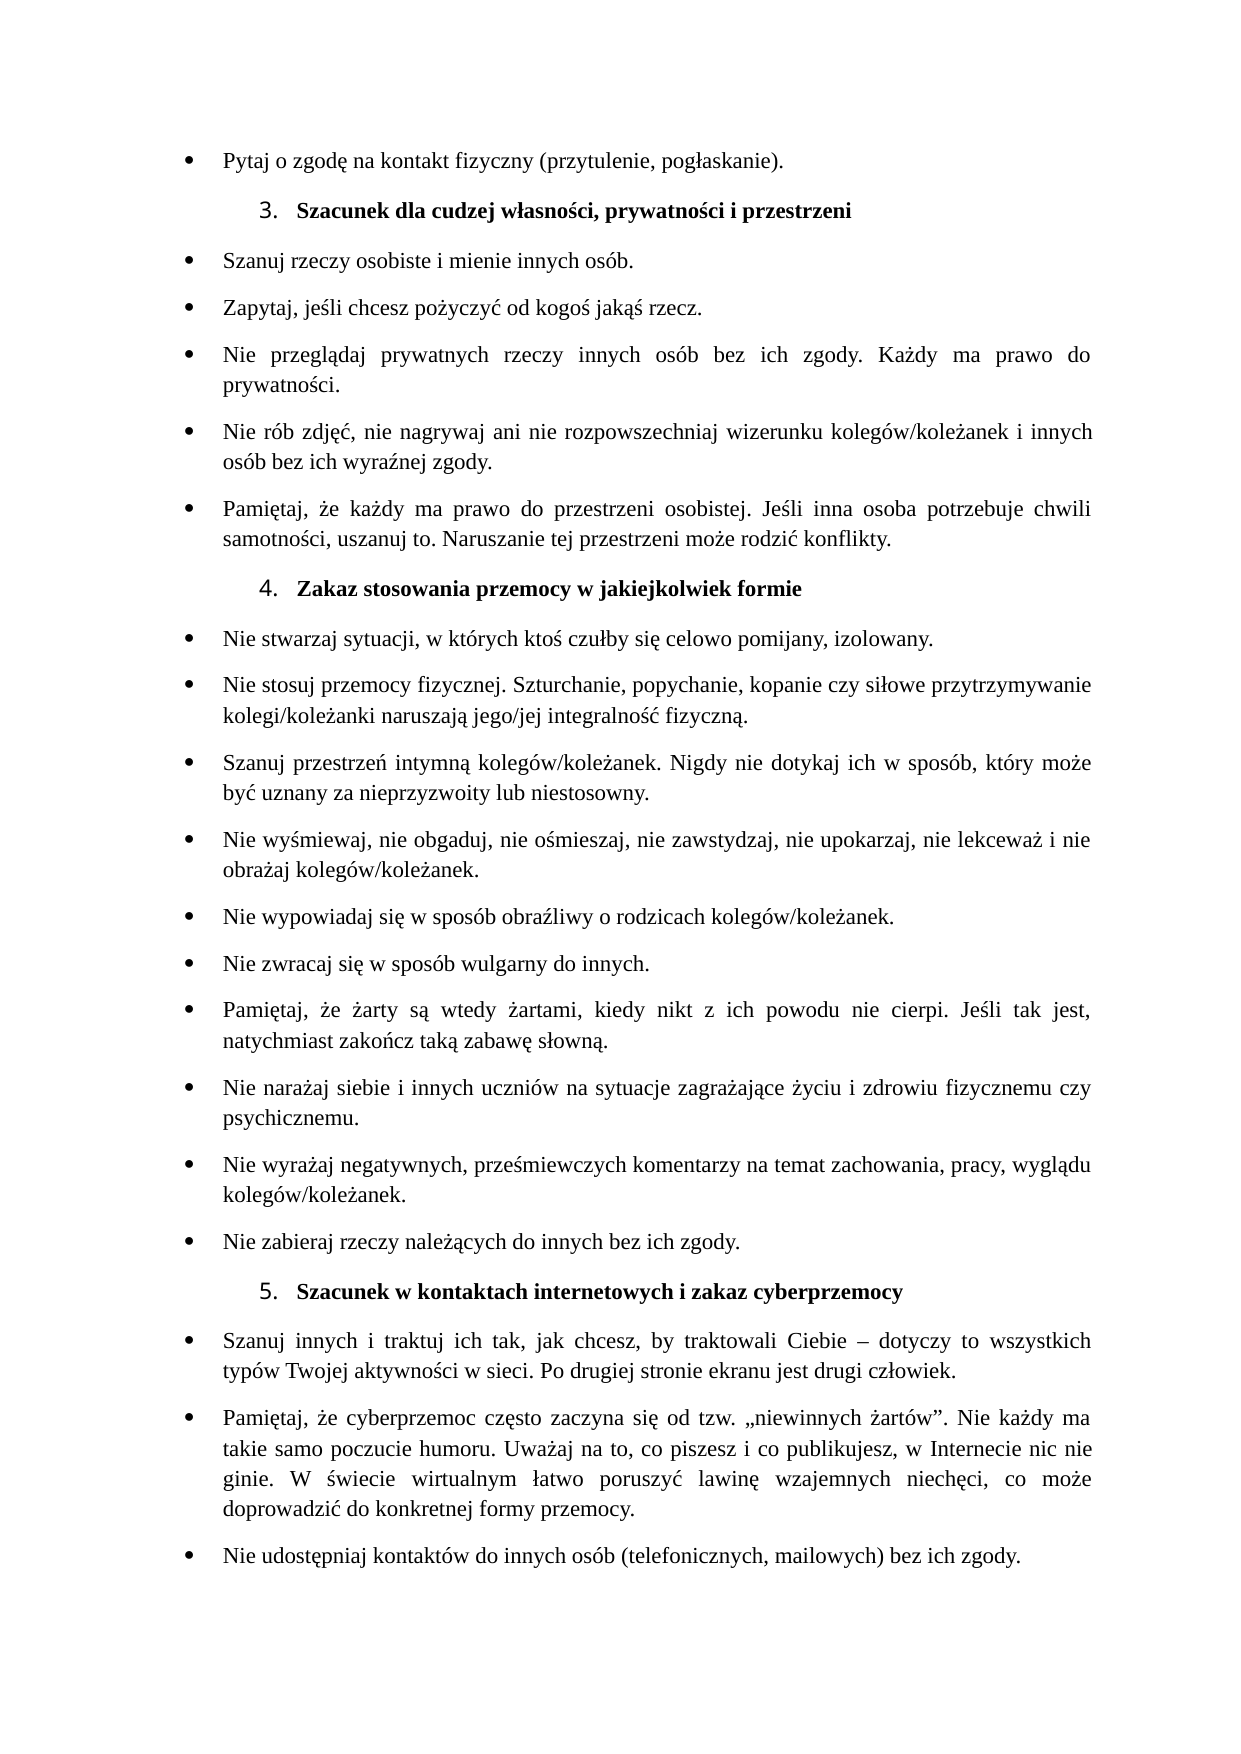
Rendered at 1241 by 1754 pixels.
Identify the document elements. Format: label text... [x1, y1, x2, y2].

list Nie rób zdjęć, nie nagrywaj ani nie rozpowszechniaj wizerunku kolegów/koleżanek i innych osób bez ich wyraźnej zgody. [185, 418, 1093, 474]
list Pamiętaj, że żarty są wtedy żartami, kiedy nikt z ich powodu nie cierpi. Jeśli tak jest, natychmiast zakończ taką zabawę słowną. [185, 997, 1093, 1053]
list Szanuj innych i traktuj ich tak, jak chcesz, by traktowali Ciebie – dotyczy to wszystkich typów Twojej aktywności w sieci. Po drugiej stronie ekranu jest drugi człowiek. [185, 1327, 1093, 1384]
list Pamiętaj, że cyberprzemoc często zaczyna się od tzw. „niewinnych żartów”. Nie każdy ma takie samo poczucie humoru. Uważaj na to, co piszesz i co publikujesz, w Internecie nic nie ginie. W świecie wirtualnym łatwo poruszyć lawinę wzajemnych niechęci, co może doprowadzić do konkretnej formy przemocy. [185, 1404, 1093, 1521]
list Szacunek dla cudzej własności, prywatności i przestrzeni [259, 194, 1093, 226]
list Zapytaj, jeśli chcesz pożyczyć od kogoś jakąś rzecz. [185, 294, 1093, 320]
list Nie udostępniaj kontaktów do innych osób (telefonicznych, mailowych) bez ich zgody. [185, 1542, 1093, 1568]
list Pytaj o zgodę na kontakt fizyczny (przytulenie, pogłaskanie). [185, 148, 1093, 174]
list Szanuj przestrzeń intymną kolegów/koleżanek. Nigdy nie dotykaj ich w sposób, który może być uznany za nieprzyzwoity lub niestosowny. [185, 749, 1093, 805]
list Nie zwracaj się w sposób wulgarny do innych. [185, 950, 1093, 976]
list Szacunek w kontaktach internetowych i zakaz cyberprzemocy [259, 1275, 1093, 1306]
list Nie zabieraj rzeczy należących do innych bez ich zgody. [185, 1228, 1093, 1254]
list Szanuj rzeczy osobiste i mienie innych osób. [185, 247, 1093, 273]
list Nie wypowiadaj się w sposób obraźliwy o rodzicach kolegów/koleżanek. [185, 903, 1093, 929]
list Nie narażaj siebie i innych uczniów na sytuacje zagrażające życiu i zdrowiu fizycznemu czy psychicznemu. [185, 1074, 1093, 1130]
list Zakaz stosowania przemocy w jakiejkolwiek formie [259, 572, 1093, 603]
list Pamiętaj, że każdy ma prawo do przestrzeni osobistej. Jeśli inna osoba potrzebuje chwili samotności, uszanuj to. Naruszanie tej przestrzeni może rodzić konflikty. [185, 495, 1093, 552]
list Nie stwarzaj sytuacji, w których ktoś czułby się celowo pomijany, izolowany. [185, 625, 1093, 651]
list Nie wyśmiewaj, nie obgaduj, nie ośmieszaj, nie zawstydzaj, nie upokarzaj, nie lekceważ i nie obrażaj kolegów/koleżanek. [185, 826, 1093, 882]
list Nie stosuj przemocy fizycznej. Szturchanie, popychanie, kopanie czy siłowe przytrzymywanie kolegi/koleżanki naruszają jego/jej integralność fizyczną. [185, 672, 1093, 728]
list Nie wyrażaj negatywnych, prześmiewczych komentarzy na temat zachowania, pracy, wyglądu kolegów/koleżanek. [185, 1151, 1093, 1207]
list Nie przeglądaj prywatnych rzeczy innych osób bez ich zgody. Każdy ma prawo do prywatności. [185, 341, 1093, 397]
